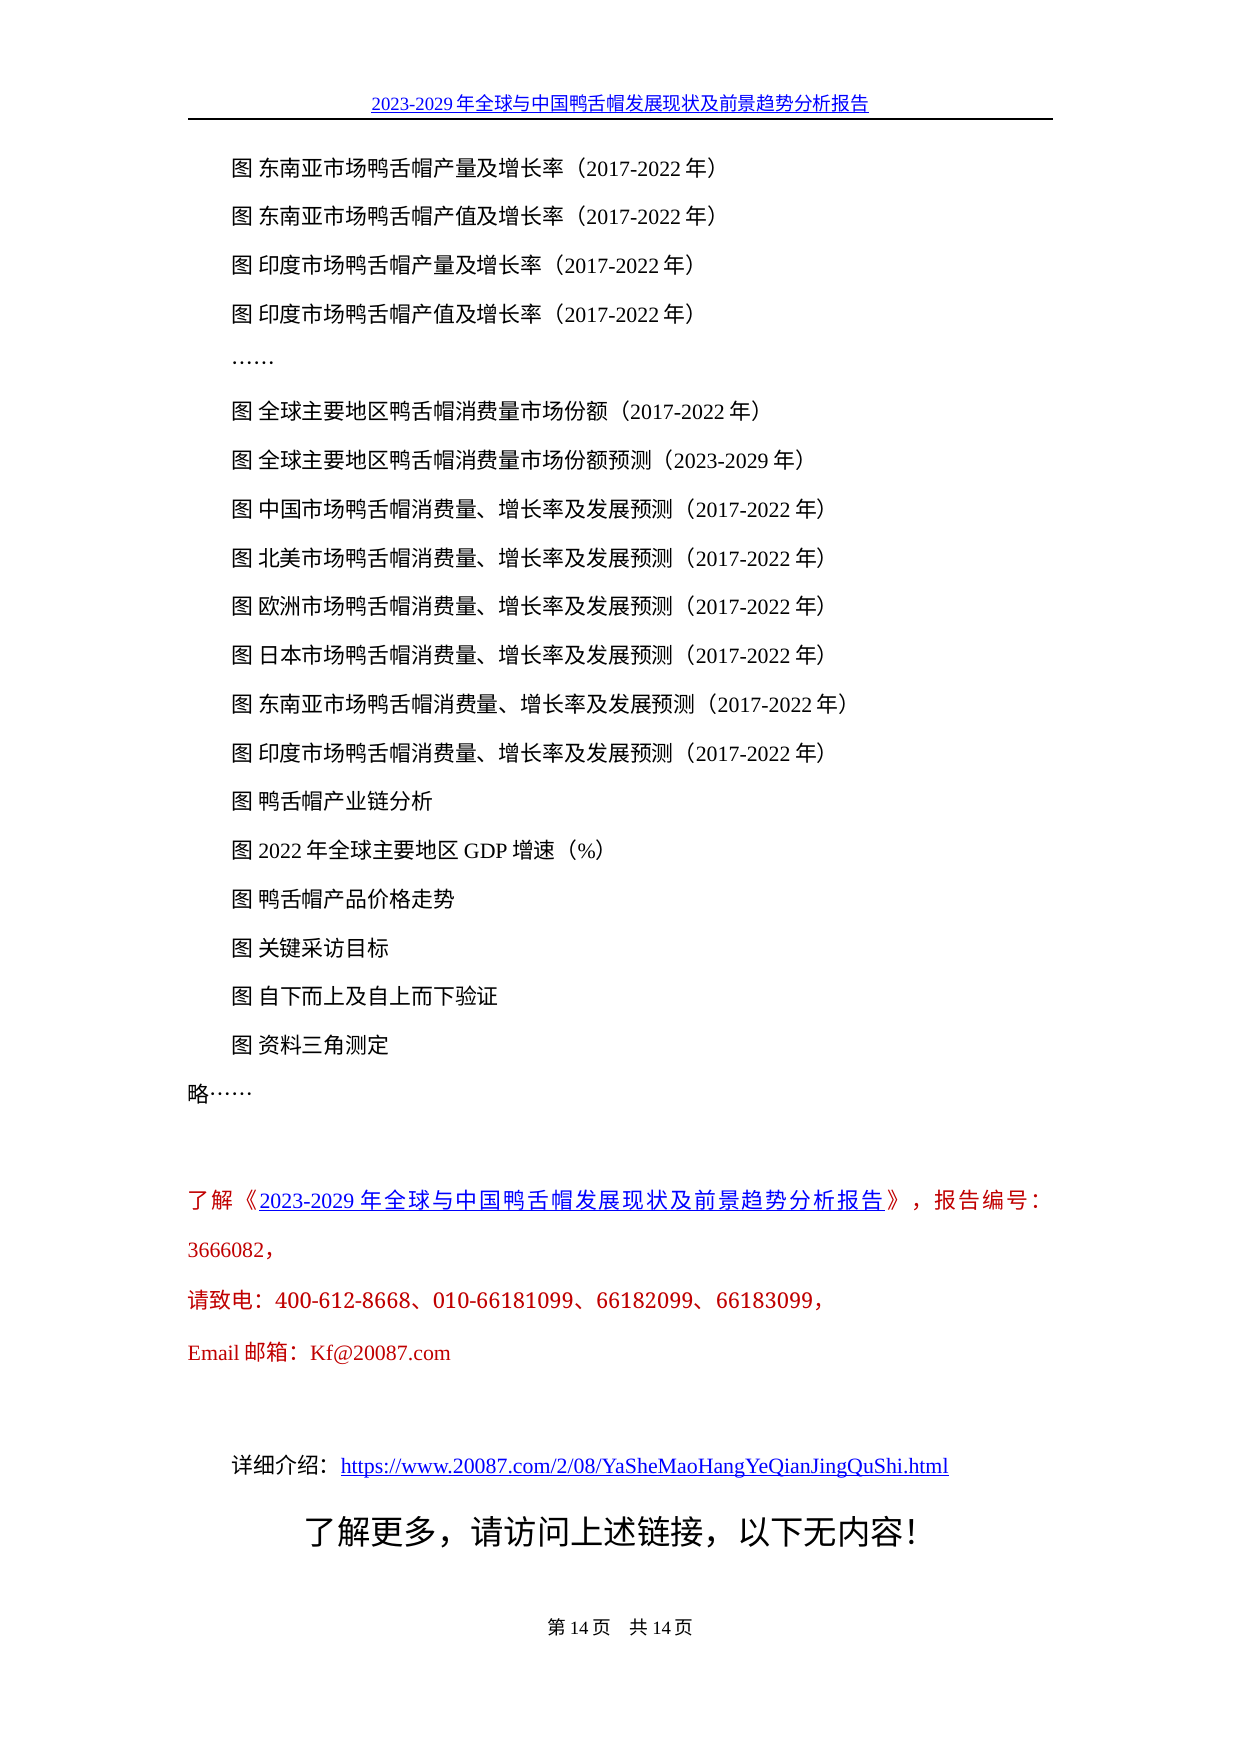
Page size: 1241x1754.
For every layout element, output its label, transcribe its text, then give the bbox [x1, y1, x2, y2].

text Email邮箱：Kf@20087.com [187, 1335, 1053, 1367]
text 了解《2023-2029年全球与中国鸭舌帽发展现状及前景趋势分析报告》，报告编号：3666082， [187, 1183, 1053, 1264]
title 了解更多，请访问上述链接，以下无内容！ [187, 1498, 1053, 1563]
text 详细介绍：https://www.20087.com/2/08/YaSheMaoHangYeQianJingQuShi.html [187, 1448, 1053, 1480]
text 请致电：400-612-8668、010-66181099、66182099、66183099， [187, 1283, 1053, 1316]
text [187, 150, 1053, 1109]
